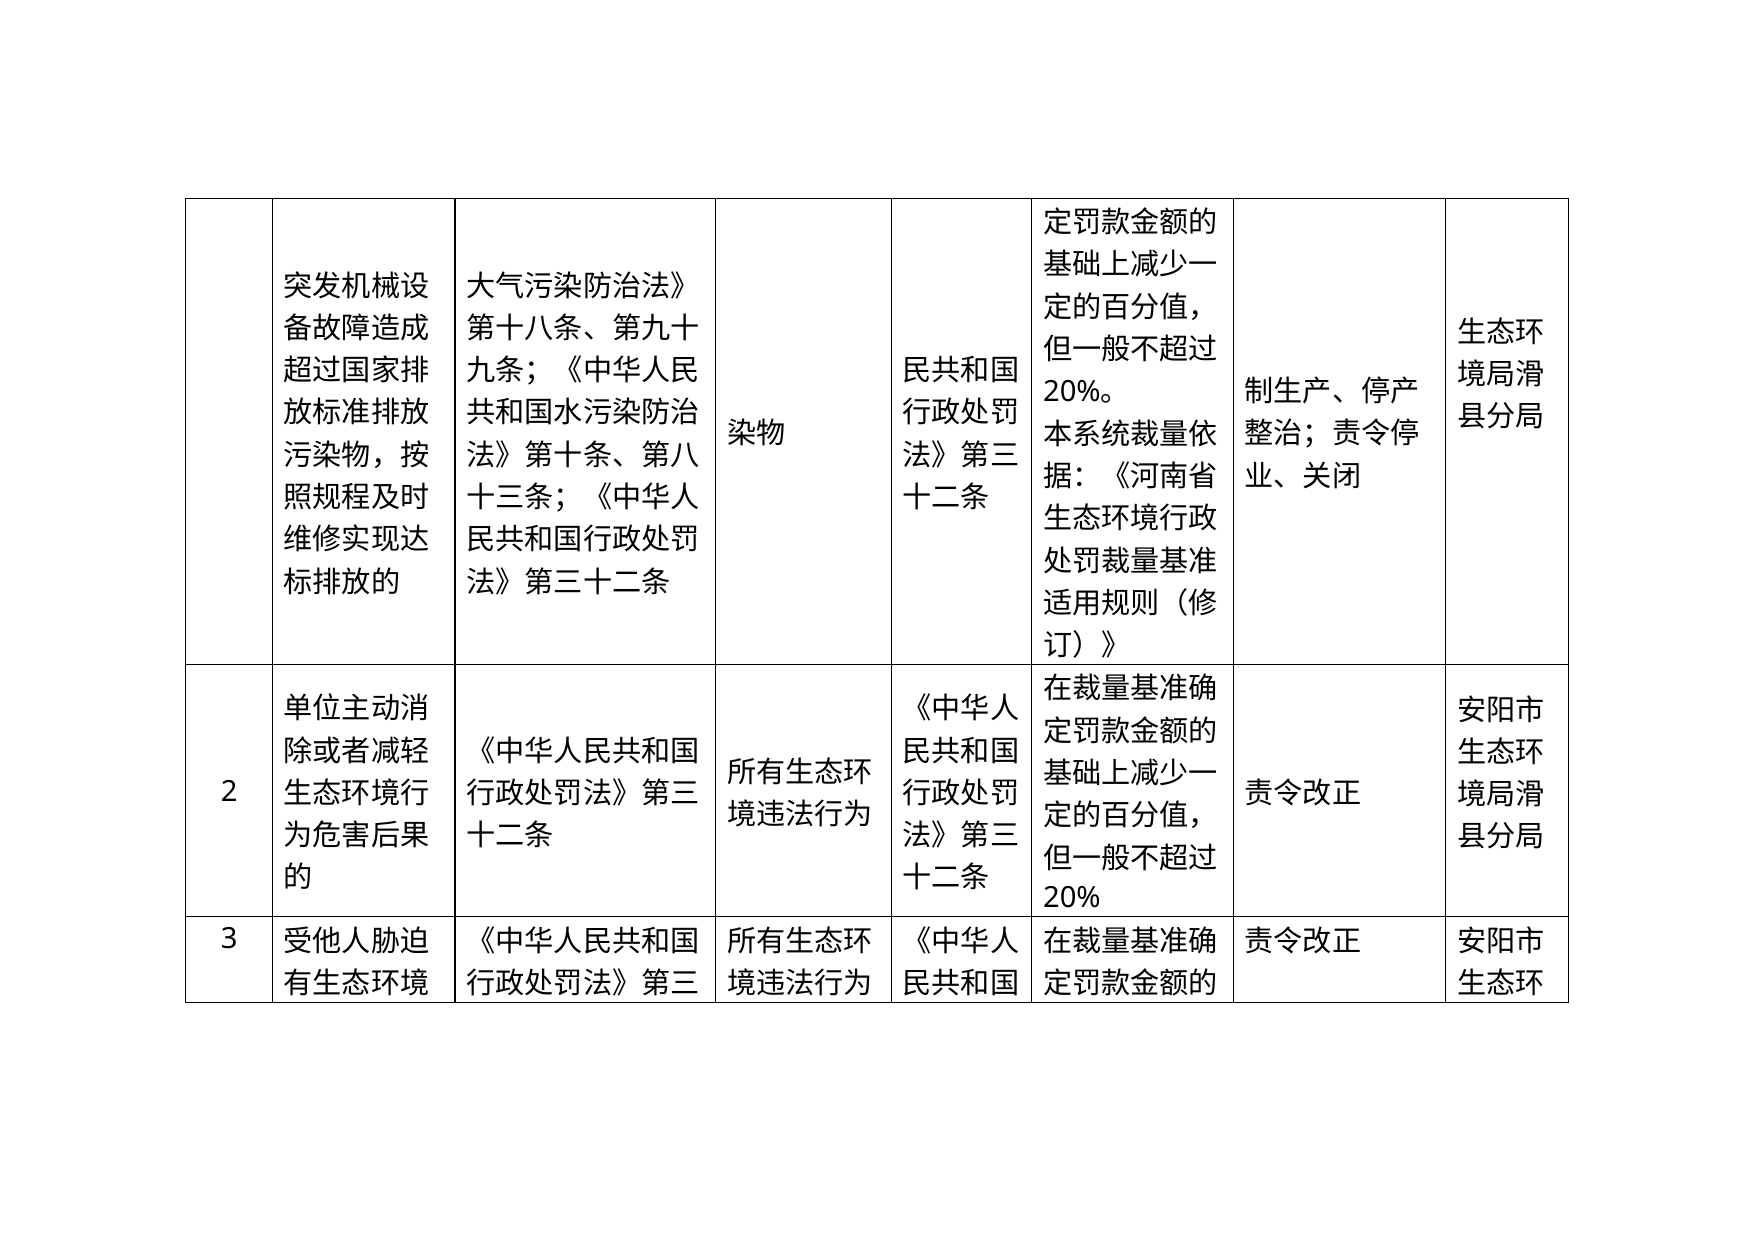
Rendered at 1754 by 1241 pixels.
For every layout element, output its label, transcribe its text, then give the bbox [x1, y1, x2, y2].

table_cell 责令改正 [1234, 917, 1445, 1002]
table_cell 1 [186, 199, 272, 664]
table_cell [1032, 917, 1233, 1002]
table_cell 超标排放污染物 [716, 199, 891, 664]
table_cell 2 [186, 665, 272, 916]
table_cell 安阳市生态环境局滑县分局 [1446, 665, 1568, 916]
table_cell 责令改正 [1234, 665, 1445, 916]
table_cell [456, 199, 715, 664]
table_cell 《中华人民共和国行政处罚法》第三十二条 [456, 917, 715, 1002]
table_cell 所有生态环境违法行为 [716, 917, 891, 1002]
table_cell 受他人胁迫有生态环境违法行为的 [273, 917, 454, 1002]
table_cell 《中华人民共和国行政处罚法》第三十二条 [892, 917, 1031, 1002]
table_cell 所有生态环境违法行为 [716, 665, 891, 916]
table_cell 3 [186, 917, 272, 1002]
table_cell 单位主动消除或者减轻生态环境行为危害后果的 [273, 665, 454, 916]
table_cell 安阳市生态环境局滑县分局 [1446, 917, 1568, 1002]
table_cell 在裁量基准确定罚款金额的基础上减少一定的百分值，但一般不超过20% [1032, 665, 1233, 916]
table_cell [273, 199, 454, 664]
table_cell 《中华人民共和国行政处罚法》第三十二条 [892, 199, 1031, 664]
table_cell 《中华人民共和国行政处罚法》第三十二条 [892, 665, 1031, 916]
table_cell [1032, 199, 1233, 664]
table_cell 安阳市生态环境局滑县分局 [1446, 199, 1568, 664]
table_cell 《中华人民共和国行政处罚法》第三十二条 [456, 665, 715, 916]
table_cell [1234, 199, 1445, 664]
